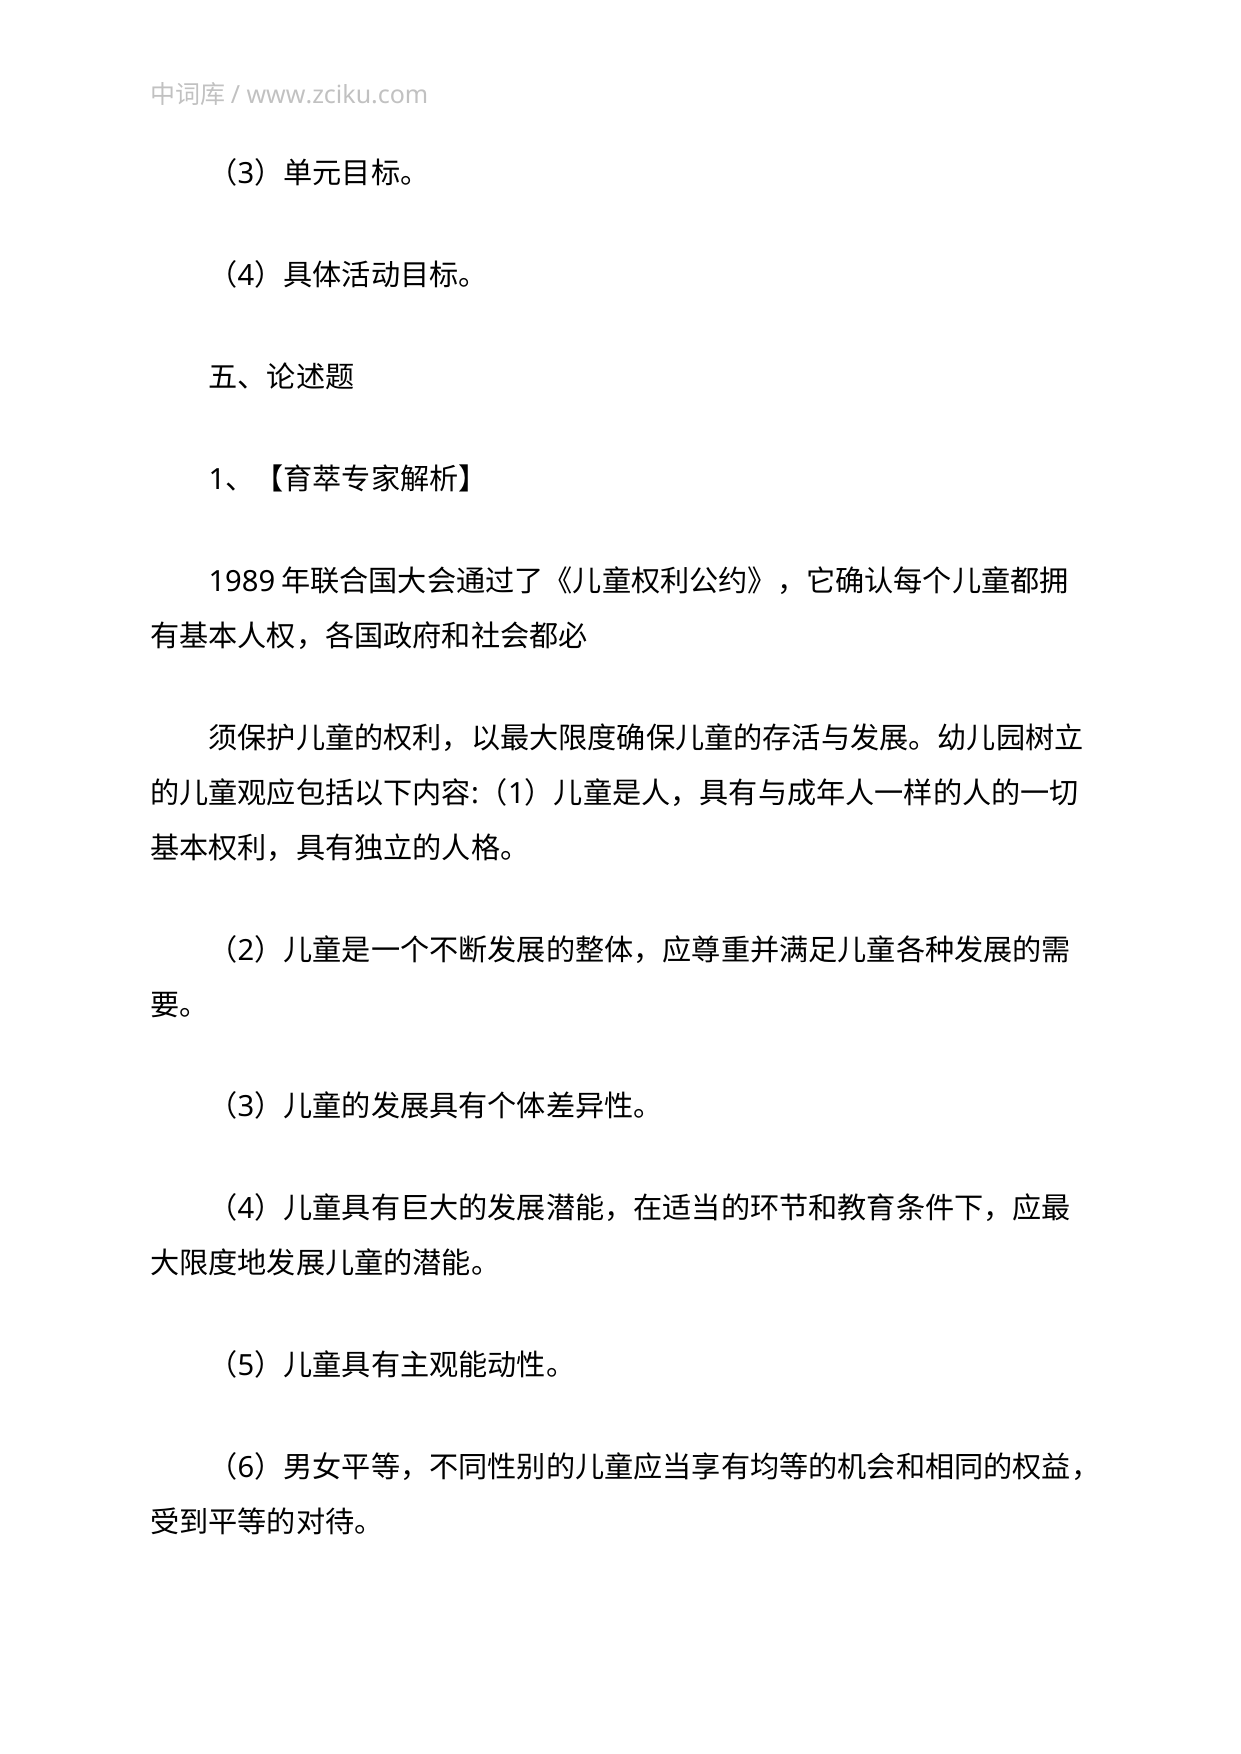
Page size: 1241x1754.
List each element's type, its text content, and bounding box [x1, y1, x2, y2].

text （4）儿童具有巨大的发展潜能，在适当的环节和教育条件下，应最大限度地发展儿童的潜能。 [150, 1185, 1090, 1282]
text （4）具体活动目标。 [150, 252, 1090, 294]
text 1、【育萃专家解析】 [150, 456, 1090, 498]
text （3）单元目标。 [150, 150, 1090, 192]
text 1989年联合国大会通过了《儿童权利公约》，它确认每个儿童都拥有基本人权，各国政府和社会都必 [150, 558, 1090, 655]
text 五、论述题 [150, 354, 1090, 396]
text （5）儿童具有主观能动性。 [150, 1342, 1090, 1384]
text （3）儿童的发展具有个体差异性。 [150, 1083, 1090, 1125]
text （2）儿童是一个不断发展的整体，应尊重并满足儿童各种发展的需要。 [150, 926, 1090, 1023]
text 须保护儿童的权利，以最大限度确保儿童的存活与发展。幼儿园树立的儿童观应包括以下内容:（1）儿童是人，具有与成年人一样的人的一切基本权利，具有独立的人格。 [150, 714, 1090, 867]
text （6）男女平等，不同性别的儿童应当享有均等的机会和相同的权益，受到平等的对待。 [150, 1444, 1090, 1541]
